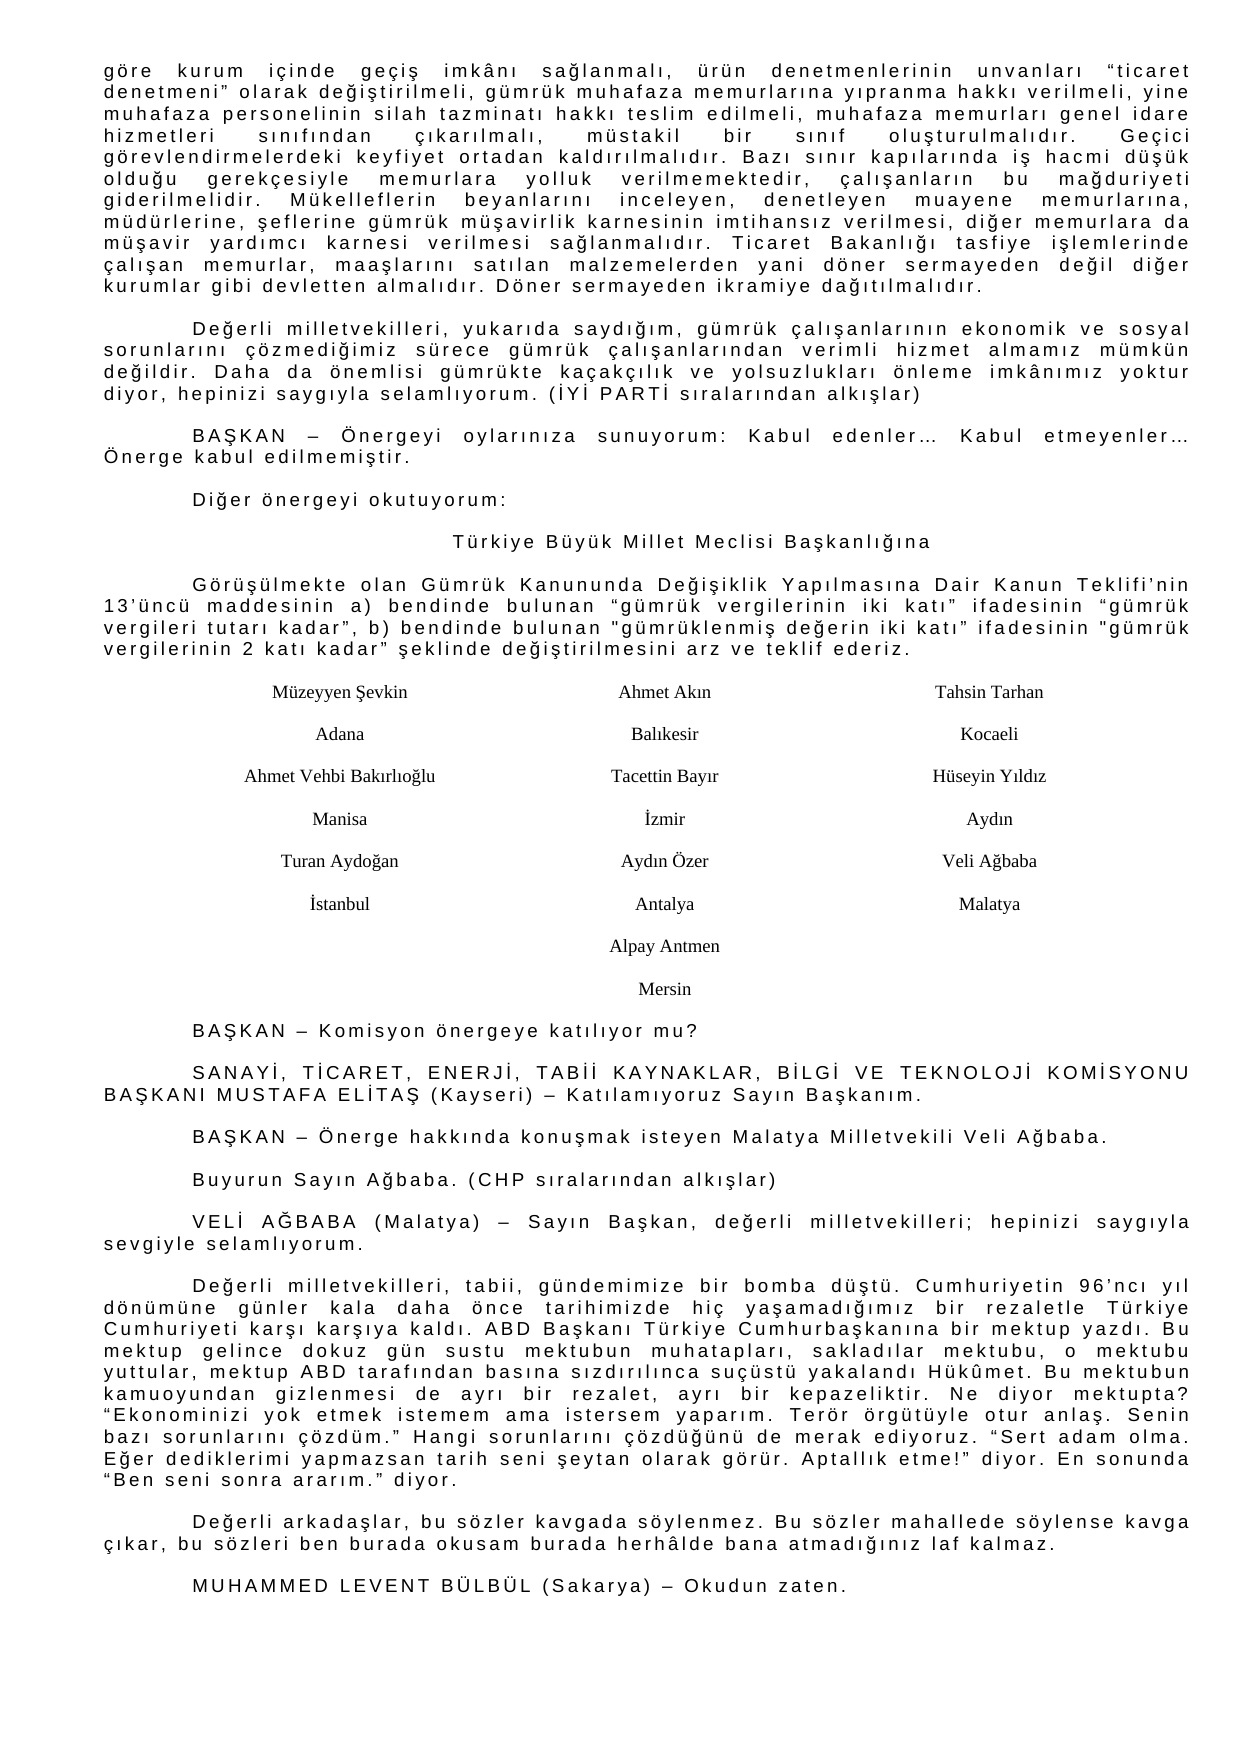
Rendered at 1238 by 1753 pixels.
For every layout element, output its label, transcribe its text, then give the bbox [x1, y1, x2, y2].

text Diğer önergeyi okutuyorum: [103, 489, 1190, 510]
text Görüşülmekte olan Gümrük Kanununda Değişiklik Yapılmasına Dair Kanun Teklifi’nin 13’üncü maddesinin a) bendinde bulunan “gümrük vergilerinin iki katı” ifadesinin “gümrük vergileri tutarı kadar”, b) bendinde bulunan "gümrüklenmiş değerin iki katı” ifadesinin "gümrük vergilerinin 2 katı kadar” şeklinde değiştirilmesini arz ve teklif ederiz. [103, 573, 1190, 660]
text Türkiye Büyük Millet Meclisi Başkanlığına [103, 531, 1190, 553]
text Müzeyyen Şevkin Ahmet Akın Tahsin Tarhan [103, 681, 1190, 702]
text SANAYİ, TİCARET, ENERJİ, TABİİ KAYNAKLAR, BİLGİ VE TEKNOLOJİ KOMİSYONU BAŞKANI MUSTAFA ELİTAŞ (Kayseri) – Katılamıyoruz Sayın Başkanım. [103, 1062, 1190, 1105]
text BAŞKAN – Önergeyi oylarınıza sunuyorum: Kabul edenler… Kabul etmeyenler… Önerge kabul edilmemiştir. [103, 425, 1190, 468]
text İstanbul Antalya Malatya [103, 893, 1190, 914]
text BAŞKAN – Komisyon önergeye katılıyor mu? [103, 1020, 1190, 1041]
text Değerli arkadaşlar, bu sözler kavgada söylenmez. Bu sözler mahallede söylense kavga çıkar, bu sözleri ben burada okusam burada herhâlde bana atmadığınız laf kalmaz. [103, 1511, 1190, 1554]
text Manisa İzmir Aydın [103, 808, 1190, 829]
text Değerli milletvekilleri, tabii, gündemimize bir bomba düştü. Cumhuriyetin 96’ncı yıl dönümüne günler kala daha önce tarihimizde hiç yaşamadığımız bir rezaletle Türkiye Cumhuriyeti karşı karşıya kaldı. ABD Başkanı Türkiye Cumhurbaşkanına bir mektup yazdı. Bu mektup gelince dokuz gün sustu mektubun muhatapları, sakladılar mektubu, o mektubu yuttular, mektup ABD tarafından basına sızdırılınca suçüstü yakalandı Hükûmet. Bu mektubun kamuoyundan gizlenmesi de ayrı bir rezalet, ayrı bir kepazeliktir. Ne diyor mektupta? “Ekonominizi yok etmek istemem ama istersem yaparım. Terör örgütüyle otur anlaş. Senin bazı sorunlarını çözdüm.” Hangi sorunlarını çözdüğünü de merak ediyoruz. “Sert adam olma. Eğer dediklerimi yapmazsan tarih seni şeytan olarak görür. Aptallık etme!” diyor. En sonunda “Ben seni sonra ararım.” diyor. [103, 1275, 1190, 1491]
text Mersin [103, 977, 1190, 999]
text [103, 60, 1190, 297]
text Alpay Antmen [103, 935, 1190, 957]
text Ahmet Vehbi Bakırlıoğlu Tacettin Bayır Hüseyin Yıldız [103, 765, 1190, 787]
text MUHAMMED LEVENT BÜLBÜL (Sakarya) – Okudun zaten. [103, 1575, 1190, 1597]
text VELİ AĞBABA (Malatya) – Sayın Başkan, değerli milletvekilleri; hepinizi saygıyla sevgiyle selamlıyorum. [103, 1211, 1190, 1254]
text Turan Aydoğan Aydın Özer Veli Ağbaba [103, 850, 1190, 872]
text Buyurun Sayın Ağbaba. (CHP sıralarından alkışlar) [103, 1168, 1190, 1190]
text BAŞKAN – Önerge hakkında konuşmak isteyen Malatya Milletvekili Veli Ağbaba. [103, 1126, 1190, 1148]
text Değerli milletvekilleri, yukarıda saydığım, gümrük çalışanlarının ekonomik ve sosyal sorunlarını çözmediğimiz sürece gümrük çalışanlarından verimli hizmet almamız mümkün değildir. Daha da önemlisi gümrükte kaçakçılık ve yolsuzlukları önleme imkânımız yoktur diyor, hepinizi saygıyla selamlıyorum. (İYİ PARTİ sıralarından alkışlar) [103, 318, 1190, 404]
text Adana Balıkesir Kocaeli [103, 723, 1190, 744]
